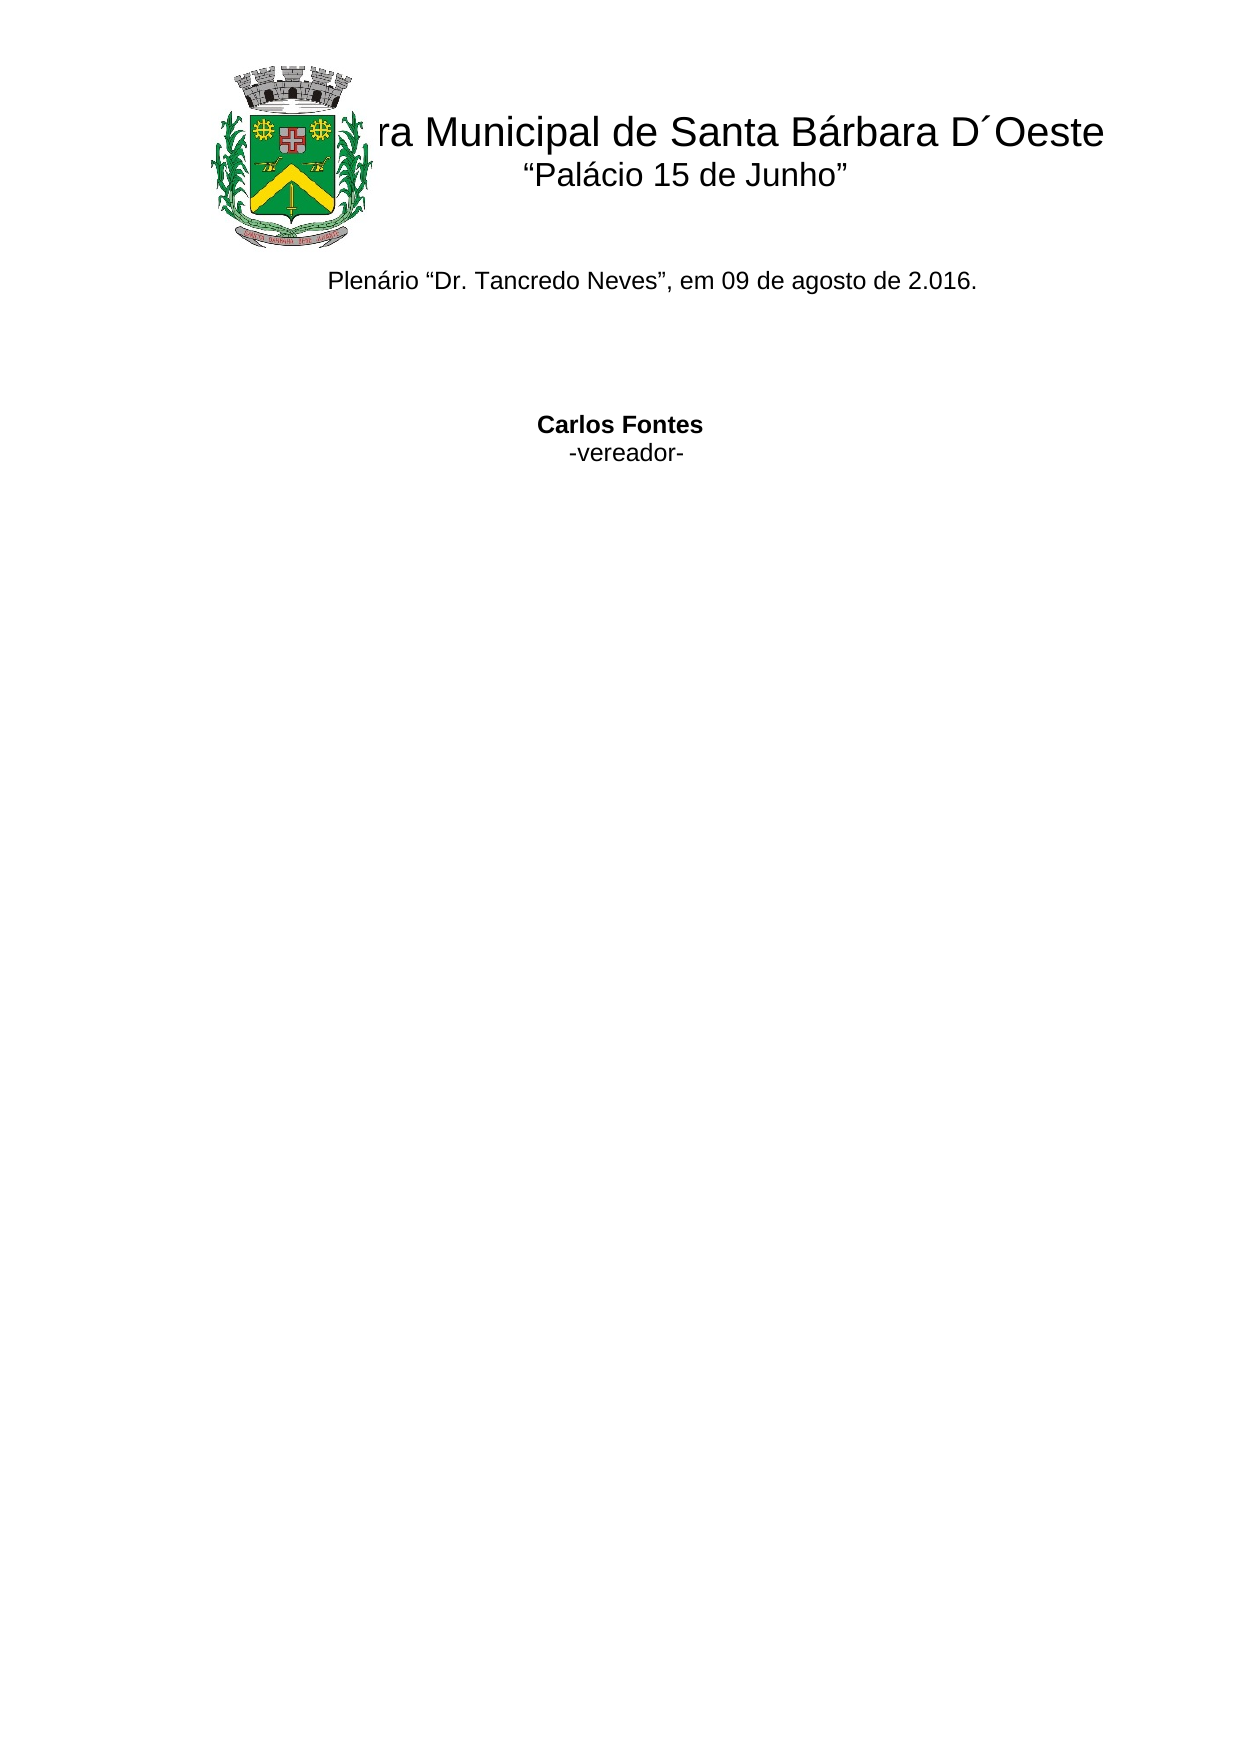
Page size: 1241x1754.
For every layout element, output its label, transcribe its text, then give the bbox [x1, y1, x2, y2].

text Plenário “Dr. Tancredo Neves”, em 09 de agosto de 2.016. [177, 266, 1063, 294]
text -vereador- [177, 438, 1063, 467]
text Carlos Fontes [177, 409, 1063, 438]
picture [210, 66, 380, 255]
